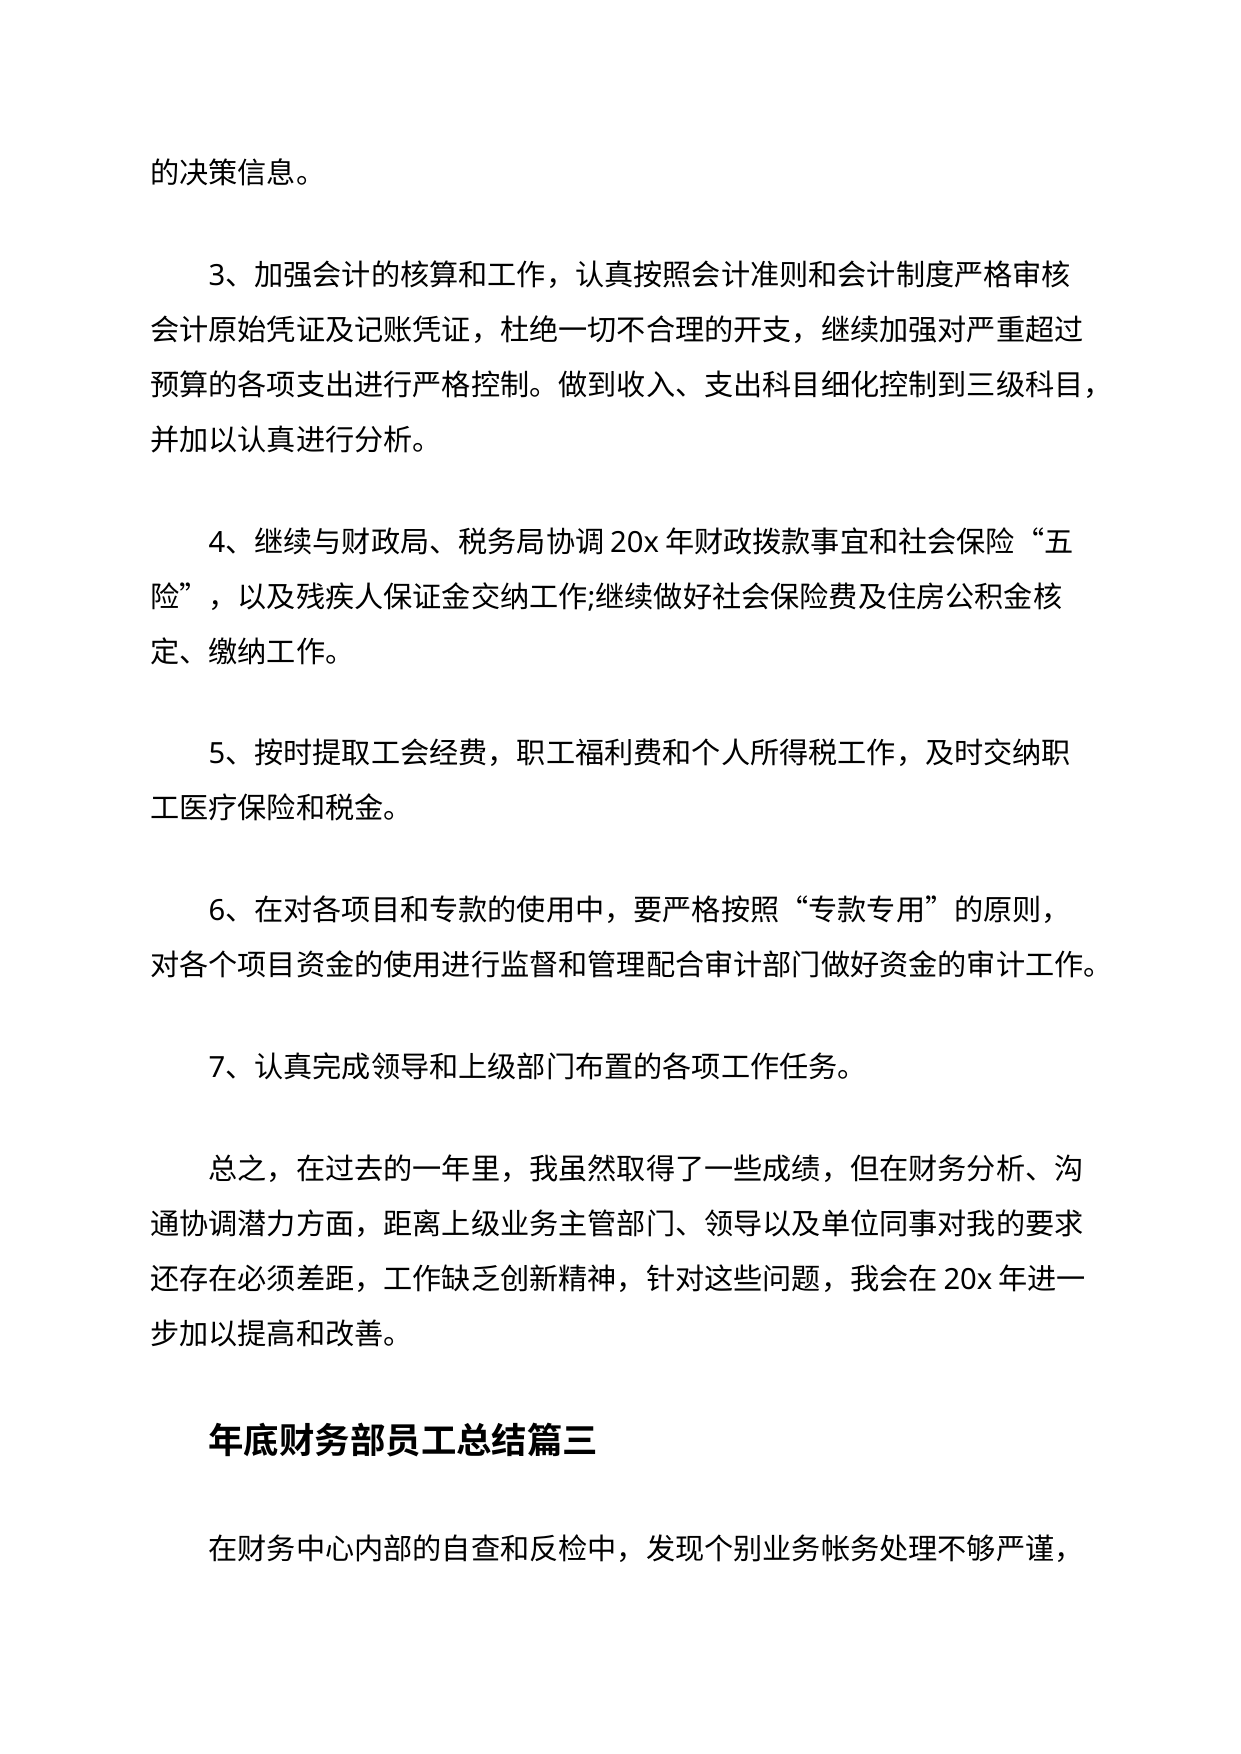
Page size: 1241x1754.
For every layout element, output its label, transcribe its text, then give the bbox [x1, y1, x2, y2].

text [150, 150, 1090, 192]
text 7、认真完成领导和上级部门布置的各项工作任务。 [150, 1044, 1090, 1086]
text 总之，在过去的一年里，我虽然取得了一些成绩，但在财务分析、沟通协调潜力方面，距离上级业务主管部门、领导以及单位同事对我的要求还存在必须差距，工作缺乏创新精神，针对这些问题，我会在20x年进一步加以提高和改善。 [150, 1146, 1090, 1353]
text 3、加强会计的核算和工作，认真按照会计准则和会计制度严格审核会计原始凭证及记账凭证，杜绝一切不合理的开支，继续加强对严重超过预算的各项支出进行严格控制。做到收入、支出科目细化控制到三级科目，并加以认真进行分析。 [150, 252, 1090, 459]
text 6、在对各项目和专款的使用中，要严格按照“专款专用”的原则，对各个项目资金的使用进行监督和管理配合审计部门做好资金的审计工作。 [150, 887, 1090, 984]
text 5、按时提取工会经费，职工福利费和个人所得税工作，及时交纳职工医疗保险和税金。 [150, 730, 1090, 827]
text 年底财务部员工总结篇三 [150, 1412, 1090, 1463]
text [150, 1526, 1090, 1568]
text 4、继续与财政局、税务局协调20x年财政拨款事宜和社会保险“五险”，以及残疾人保证金交纳工作;继续做好社会保险费及住房公积金核定、缴纳工作。 [150, 518, 1090, 671]
